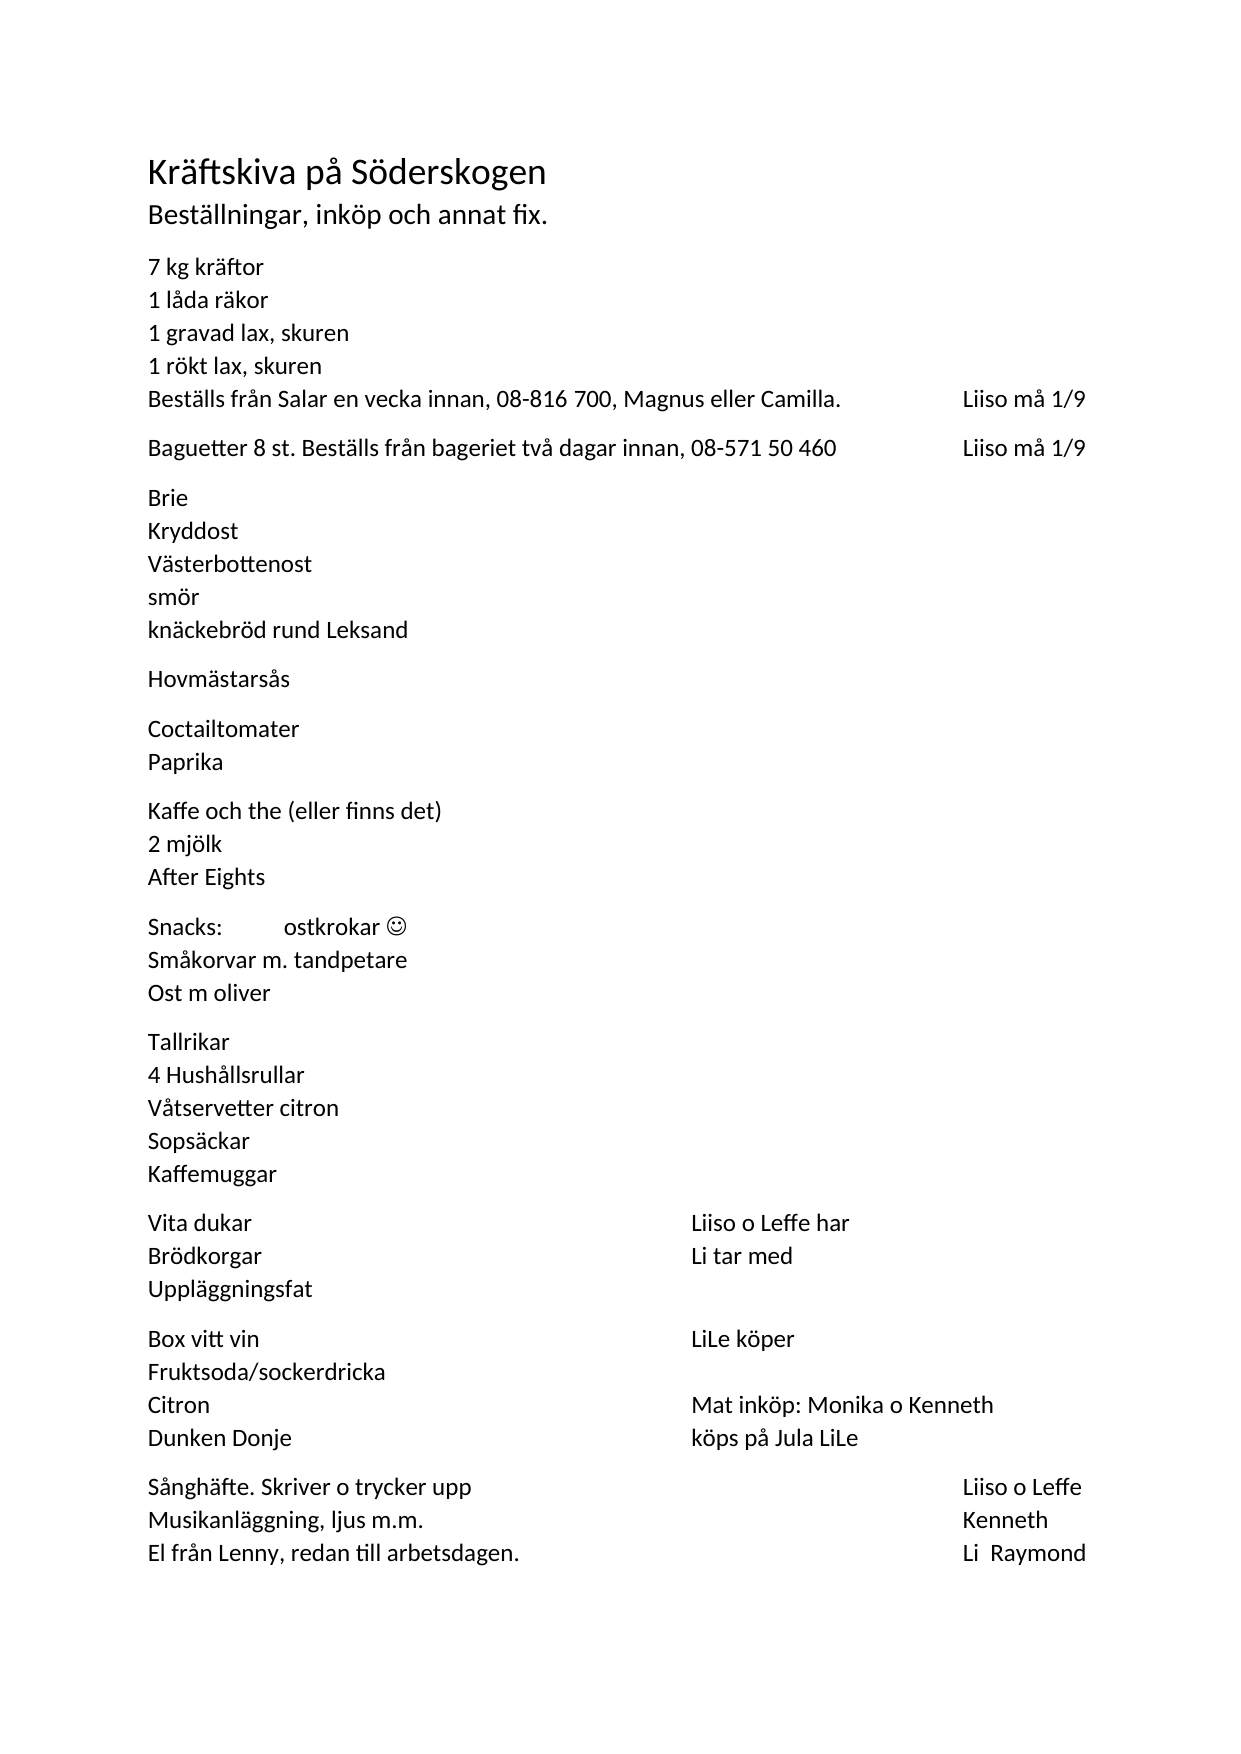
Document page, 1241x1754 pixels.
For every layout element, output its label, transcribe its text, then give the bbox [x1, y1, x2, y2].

text Kräftskiva på Söderskogen Beställningar, inköp och annat fix. [148, 148, 1093, 232]
text Sånghäfte. Skriver o trycker upp Liiso o Leffe Musikanläggning, ljus m.m. Kenneth El från Lenny, redan till arbetsdagen. Li Raymond [148, 1471, 1093, 1568]
text Tallrikar 4 Hushållsrullar Våtservetter citron Sopsäckar Kaffemuggar [148, 1026, 1093, 1188]
text Vita dukar Liiso o Leffe har Brödkorgar Li tar med Uppläggningsfat [148, 1208, 1093, 1304]
text Box vitt vin LiLe köper Fruktsoda/sockerdricka Citron Mat inköp: Monika o Kenneth Dunken Donje köps på Jula LiLe [148, 1323, 1093, 1452]
text Snacks: ostkrokar Småkorvar m. tandpetare Ost m oliver [148, 911, 1093, 1007]
text Baguetter 8 st. Beställs från bageriet två dagar innan, 08-571 50 460 Liiso må 1/9 [148, 433, 1093, 463]
text Coctailtomater Paprika [148, 713, 1093, 776]
text 7 kg kräftor 1 låda räkor 1 gravad lax, skuren 1 rökt lax, skuren Beställs från Salar en vecka innan, 08-816 700, Magnus eller Camilla. Liiso må 1/9 [148, 251, 1093, 413]
text Hovmästarsås [148, 663, 1093, 694]
text Brie Kryddost Västerbottenost smör knäckebröd rund Leksand [148, 482, 1093, 644]
text Kaffe och the (eller finns det) 2 mjölk After Eights [148, 796, 1093, 892]
